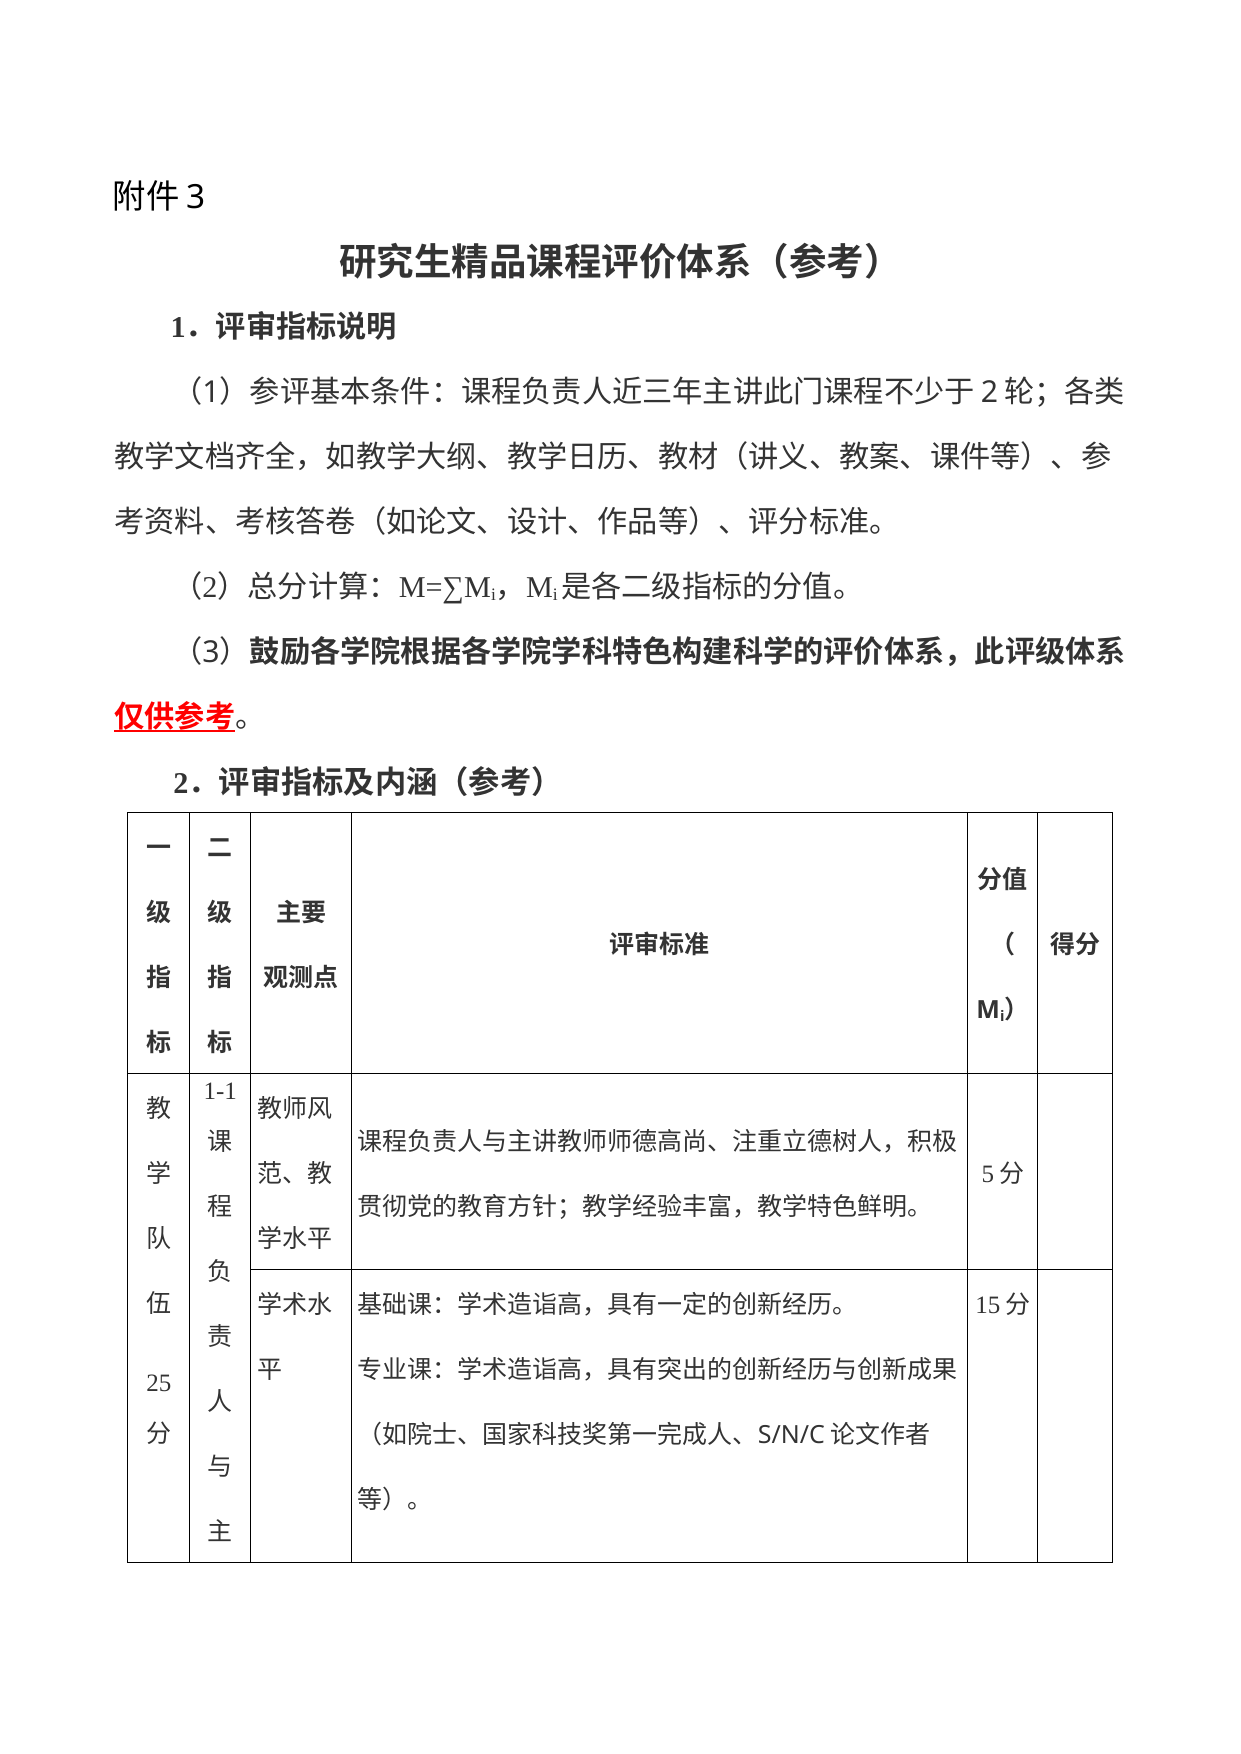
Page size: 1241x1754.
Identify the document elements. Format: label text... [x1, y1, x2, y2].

table_cell 教 学 队 伍 25 分 [128, 1074, 189, 1562]
text 1．评审指标说明 [112, 292, 1128, 357]
table_header 分值 （Mi） [968, 813, 1037, 1073]
table_header 得分 [1038, 813, 1112, 1073]
table_cell 1-1 课程 负责 人与 主讲 教师 [190, 1074, 250, 1562]
table_cell [1038, 1074, 1112, 1269]
text （3）鼓励各学院根据各学院学科特色构建科学的评价体系，此评级体系仅供参考。 [114, 617, 1128, 747]
table_header 评审标准 [352, 813, 967, 1073]
table_cell 15分 [968, 1270, 1037, 1562]
text （1）参评基本条件：课程负责人近三年主讲此门课程不少于2轮；各类教学文档齐全，如教学大纲、教学日历、教材（讲义、教案、课件等）、参考资料、考核答卷（如论文、设计、作品等）、评分标准。 [114, 357, 1128, 552]
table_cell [352, 1270, 967, 1562]
table_cell 课程负责人与主讲教师师德高尚、注重立德树人，积极贯彻党的教育方针；教学经验丰富，教学特色鲜明。 [352, 1074, 967, 1269]
table_cell 教师风范、教学水平 [251, 1074, 351, 1269]
text 附件3 [112, 162, 1128, 227]
table_cell [1038, 1270, 1112, 1562]
table_header 二级 指标 [190, 813, 250, 1073]
table_header 主要 观测点 [251, 813, 351, 1073]
table_header 一级 指标 [128, 813, 189, 1073]
text 研究生精品课程评价体系（参考） [112, 227, 1128, 292]
text 2．评审指标及内涵（参考） [112, 747, 1128, 812]
table_cell 5分 [968, 1074, 1037, 1269]
table_cell 学术水平 [251, 1270, 351, 1562]
text （2）总分计算：M=∑Mi，Mi是各二级指标的分值。 [114, 552, 1128, 617]
